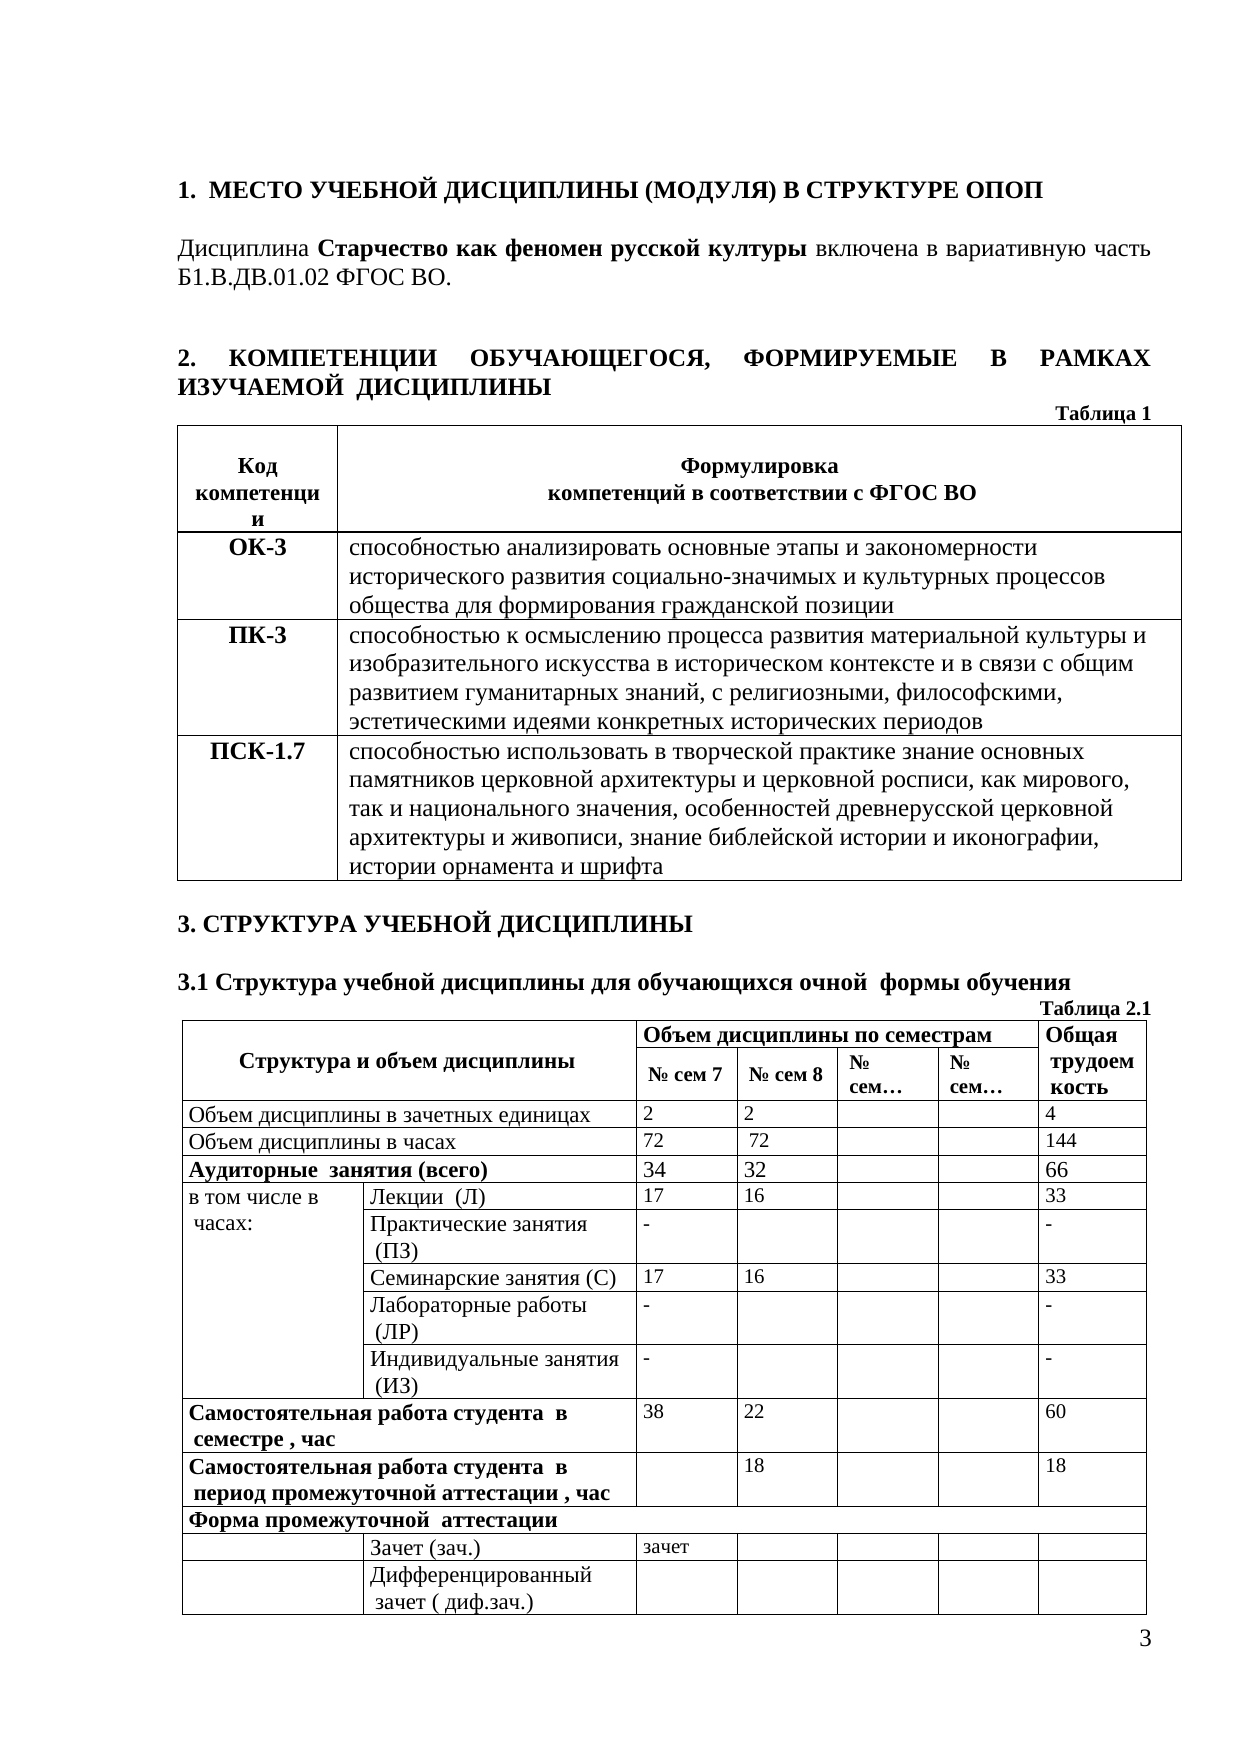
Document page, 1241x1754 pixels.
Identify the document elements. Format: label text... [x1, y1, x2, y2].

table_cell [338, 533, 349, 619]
table_cell Форма промежуточной аттестации [183, 1507, 1146, 1533]
table_cell [838, 1561, 938, 1614]
table_cell зачет [637, 1534, 737, 1560]
table_cell [838, 1453, 938, 1506]
table_cell 18 [1039, 1453, 1146, 1506]
table_cell [637, 1561, 737, 1614]
table_cell [939, 1128, 1038, 1154]
table_cell [939, 1183, 1038, 1209]
table_cell Объем дисциплины в часах [183, 1128, 636, 1154]
table_header Структура и объем дисциплины [183, 1021, 636, 1100]
table_cell [939, 1264, 1038, 1291]
table_cell Самостоятельная работа студента в период промежуточной аттестации , час [183, 1453, 636, 1506]
table_cell [939, 1399, 1038, 1452]
table_cell способностью к осмыслению процесса развития материальной культуры и изобразительного искусства в историческом контексте и в связи с общим развитием гуманитарных знаний, с религиозными, философскими, эстетическими идеями конкретных исторических периодов [338, 620, 1181, 735]
table_cell 2 [637, 1101, 737, 1127]
table_cell [738, 1292, 837, 1344]
table_cell [838, 1128, 938, 1154]
table_cell Индивидуальные занятия (ИЗ) [364, 1345, 636, 1398]
table_cell Аудиторные занятия (всего) [183, 1156, 636, 1182]
table_cell [939, 1101, 1038, 1127]
table_cell [939, 1534, 1038, 1560]
table_cell - [637, 1345, 737, 1398]
table_cell № сем 7 [637, 1048, 737, 1100]
table_cell [838, 1183, 938, 1209]
table_cell [738, 1345, 837, 1398]
table_cell 72 [738, 1128, 837, 1154]
table_cell ПСК-1.7 [178, 736, 337, 879]
text Таблица 2.1 [177, 996, 1152, 1020]
table_cell 144 [1039, 1128, 1146, 1154]
table_cell [738, 1210, 837, 1263]
text 2. КОМПЕТЕНЦИИ ОБУЧАЮЩЕГОСЯ, ФОРМИРУЕМЫЕ В РАМКАХ ИЗУЧАЕМОЙ ДИСЦИПЛИНЫ [177, 343, 1152, 401]
table_cell [939, 1292, 1038, 1344]
table_cell Дифференцированный зачет ( диф.зач.) [364, 1561, 636, 1614]
table_cell [738, 1561, 837, 1614]
text Таблица 1 [177, 401, 1152, 425]
table_cell Семинарские занятия (С) [364, 1264, 636, 1291]
table_cell [838, 1534, 938, 1560]
table_cell [939, 1345, 1038, 1398]
text 3. СТРУКТУРА УЧЕБНОЙ ДИСЦИПЛИНЫ [177, 909, 1152, 938]
table_cell - [637, 1210, 737, 1263]
table_cell способностью использовать в творческой практике знание основных памятников церковной архитектуры и церковной росписи, как мирового, так и национального значения, особенностей древнерусской церковной архитектуры и живописи, знание библейской истории и иконографии, истории орнамента и шрифта [338, 736, 1181, 879]
table_cell Объем дисциплины в зачетных единицах [183, 1101, 636, 1127]
table_cell [183, 1534, 363, 1560]
table_cell [838, 1292, 938, 1344]
table_cell 16 [738, 1264, 837, 1291]
table_cell Зачет (зач.) [364, 1534, 636, 1560]
table_cell 17 [637, 1183, 737, 1209]
table_cell Лабораторные работы (ЛР) [364, 1292, 636, 1344]
table_cell [939, 1561, 1038, 1614]
table_cell [838, 1156, 938, 1182]
table_cell [1039, 1534, 1146, 1560]
table_cell [939, 1156, 1038, 1182]
table_cell 22 [738, 1399, 837, 1452]
text Дисциплина Старчество как феномен русской културы включена в вариативную часть Б1.В.ДВ.01.02 ФГОС ВО. [177, 233, 1152, 291]
table_header Формулировка компетенций в соответствии с ФГОС ВО [338, 426, 1181, 531]
table_cell 60 [1039, 1399, 1146, 1452]
table_header Код компетенции [178, 426, 337, 531]
table_cell [939, 1210, 1038, 1263]
table_cell 32 [738, 1156, 837, 1182]
table_cell [738, 1534, 837, 1560]
table_cell 18 [738, 1453, 837, 1506]
table_cell № сем… [939, 1048, 1038, 1100]
table_cell 66 [1039, 1156, 1146, 1182]
table_cell [838, 1345, 938, 1398]
table_cell Самостоятельная работа студента в семестре , час [183, 1399, 636, 1452]
table_cell - [1039, 1210, 1146, 1263]
table_cell [637, 1453, 737, 1506]
table_cell ПК-3 [178, 620, 337, 735]
table_cell [1039, 1561, 1146, 1614]
table_cell 72 [637, 1128, 737, 1154]
table_cell [838, 1210, 938, 1263]
table_header Общая трудоемкость [1039, 1021, 1146, 1100]
table_cell [838, 1264, 938, 1291]
table_cell - [1039, 1292, 1146, 1344]
table_cell 4 [1039, 1101, 1146, 1127]
table_cell № сем 8 [738, 1048, 837, 1100]
table_cell [838, 1399, 938, 1452]
table_cell - [1039, 1345, 1146, 1398]
table_cell [939, 1453, 1038, 1506]
text 1. МЕСТО УЧЕБНОЙ ДИСЦИПЛИНЫ (МОДУЛЯ) В СТРУКТУРЕ ОПОП [177, 176, 1152, 204]
table_cell 34 [637, 1156, 737, 1182]
text 3.1 Структура учебной дисциплины для обучающихся очной формы обучения [177, 967, 1152, 996]
table_cell 16 [738, 1183, 837, 1209]
table_header Объем дисциплины по семестрам [637, 1021, 1038, 1047]
table_cell Практические занятия (ПЗ) [364, 1210, 636, 1263]
table_cell [838, 1101, 938, 1127]
table_cell 33 [1039, 1264, 1146, 1291]
table_cell 33 [1039, 1183, 1146, 1209]
table_cell ОК-3 [178, 533, 337, 619]
table_cell 2 [738, 1101, 837, 1127]
table_cell Лекции (Л) [364, 1183, 636, 1209]
table_cell [183, 1561, 363, 1614]
table_cell способностью анализировать основные этапы и закономерности исторического развития социально-значимых и культурных процессов общества для формирования гражданской позиции [901, 533, 1181, 619]
table_cell 38 [637, 1399, 737, 1452]
table_cell 17 [637, 1264, 737, 1291]
table_cell в том числе в часах: [183, 1183, 363, 1398]
table_cell - [637, 1292, 737, 1344]
table_cell № сем… [838, 1048, 938, 1100]
